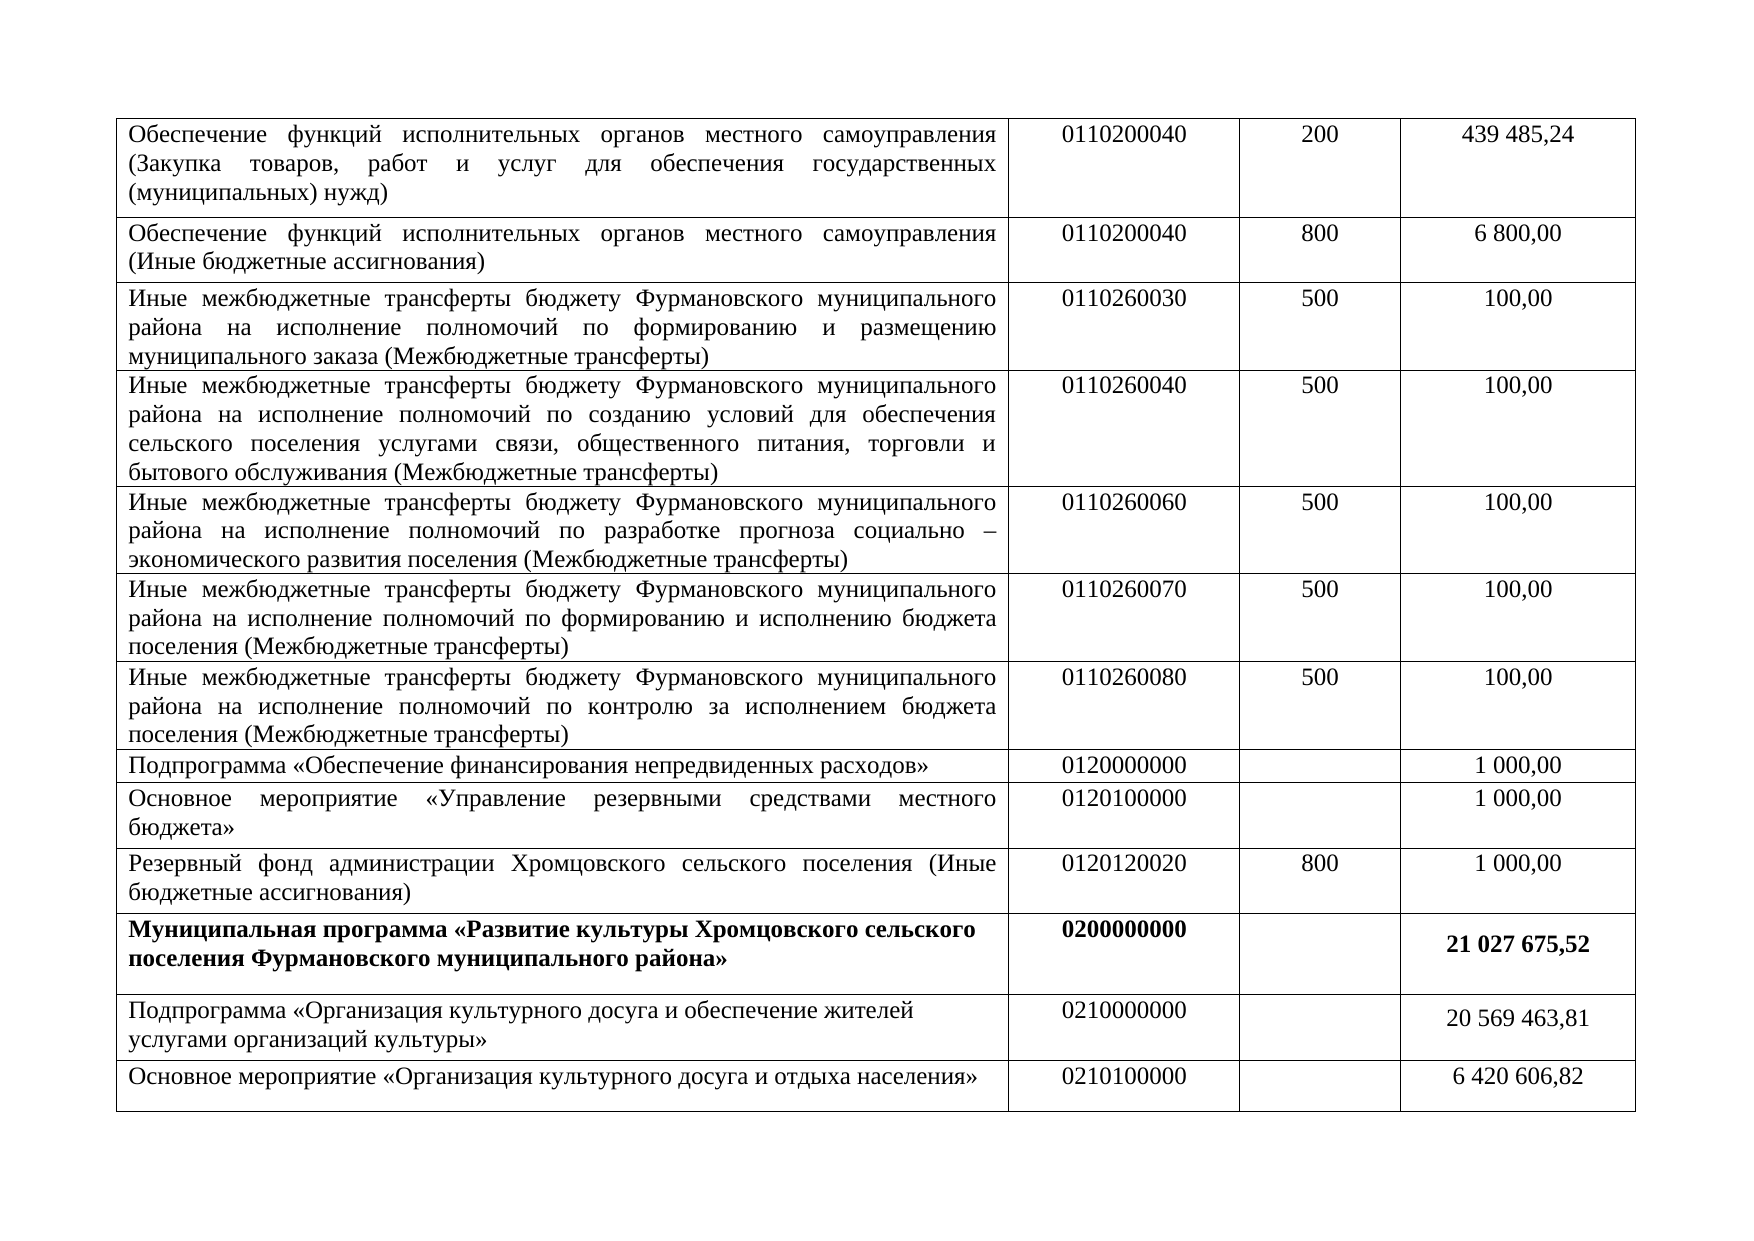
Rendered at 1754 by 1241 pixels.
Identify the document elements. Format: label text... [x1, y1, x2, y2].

table_cell 0110260030 [1009, 283, 1239, 369]
table_cell 0120000000 [1009, 750, 1239, 782]
table_cell 1 000,00 [1401, 750, 1635, 782]
table_cell 6 420 606,82 [1401, 1061, 1635, 1111]
table_cell 500 [1240, 371, 1400, 486]
table_cell [1240, 914, 1400, 994]
table_cell 20 569 463,81 [1401, 995, 1635, 1060]
table_cell 100,00 [1401, 662, 1635, 749]
table_cell [1240, 995, 1400, 1060]
table_cell Обеспечение функций исполнительных органов местного самоуправления (Закупка товаров, работ и услуг для обеспечения государственных (муниципальных) нужд) [117, 119, 1008, 217]
table_cell 100,00 [1401, 371, 1635, 486]
table_cell 0200000000 [1009, 914, 1239, 994]
table_cell 0110260070 [1009, 574, 1239, 661]
table_cell Иные межбюджетные трансферты бюджету Фурмановского муниципального района на исполнение полномочий по созданию условий для обеспечения сельского поселения услугами связи, общественного питания, торговли и бытового обслуживания (Межбюджетные трансферты) [117, 371, 1008, 486]
table_cell 100,00 [1401, 574, 1635, 661]
table_cell 1 000,00 [1401, 783, 1635, 847]
table_cell Подпрограмма «Организация культурного досуга и обеспечение жителей услугами организаций культуры» [117, 995, 1008, 1060]
table_cell Основное мероприятие «Управление резервными средствами местного бюджета» [117, 783, 1008, 847]
table_cell 0110260060 [1009, 487, 1239, 573]
table_cell 100,00 [1401, 487, 1635, 573]
table_cell 500 [1240, 487, 1400, 573]
table_cell Обеспечение функций исполнительных органов местного самоуправления (Иные бюджетные ассигнования) [117, 218, 1008, 282]
table_cell Основное мероприятие «Организация культурного досуга и отдыха населения» [117, 1061, 1008, 1111]
table_cell 439 485,24 [1401, 119, 1635, 217]
table_cell [1240, 1061, 1400, 1111]
table_cell 0110200040 [1009, 119, 1239, 217]
table_cell 0110260080 [1009, 662, 1239, 749]
table_cell 0210000000 [1009, 995, 1239, 1060]
table_cell [1240, 783, 1400, 847]
table_cell Подпрограмма «Обеспечение финансирования непредвиденных расходов» [117, 750, 1008, 782]
table_cell 0110260040 [1009, 371, 1239, 486]
table_cell 0120120020 [1009, 849, 1239, 913]
table_cell 500 [1240, 283, 1400, 369]
table_cell 0120100000 [1009, 783, 1239, 847]
table_cell Иные межбюджетные трансферты бюджету Фурмановского муниципального района на исполнение полномочий по формированию и размещению муниципального заказа (Межбюджетные трансферты) [117, 283, 1008, 369]
table_cell 1 000,00 [1401, 849, 1635, 913]
table_cell Иные межбюджетные трансферты бюджету Фурмановского муниципального района на исполнение полномочий по формированию и исполнению бюджета поселения (Межбюджетные трансферты) [117, 574, 1008, 661]
table_cell 0210100000 [1009, 1061, 1239, 1111]
table_cell 500 [1240, 662, 1400, 749]
table_cell Резервный фонд администрации Хромцовского сельского поселения (Иные бюджетные ассигнования) [117, 849, 1008, 913]
table_cell Муниципальная программа «Развитие культуры Хромцовского сельского поселения Фурмановского муниципального района» [117, 914, 1008, 994]
table_cell 800 [1240, 849, 1400, 913]
table_cell 800 [1240, 218, 1400, 282]
table_cell [1240, 750, 1400, 782]
table_cell 100,00 [1401, 283, 1635, 369]
table_cell Иные межбюджетные трансферты бюджету Фурмановского муниципального района на исполнение полномочий по контролю за исполнением бюджета поселения (Межбюджетные трансферты) [117, 662, 1008, 749]
table_cell 500 [1240, 574, 1400, 661]
table_cell Иные межбюджетные трансферты бюджету Фурмановского муниципального района на исполнение полномочий по разработке прогноза социально – экономического развития поселения (Межбюджетные трансферты) [117, 487, 1008, 573]
table_cell 6 800,00 [1401, 218, 1635, 282]
table_cell 0110200040 [1009, 218, 1239, 282]
table_cell 200 [1240, 119, 1400, 217]
table_cell 21 027 675,52 [1401, 914, 1635, 994]
